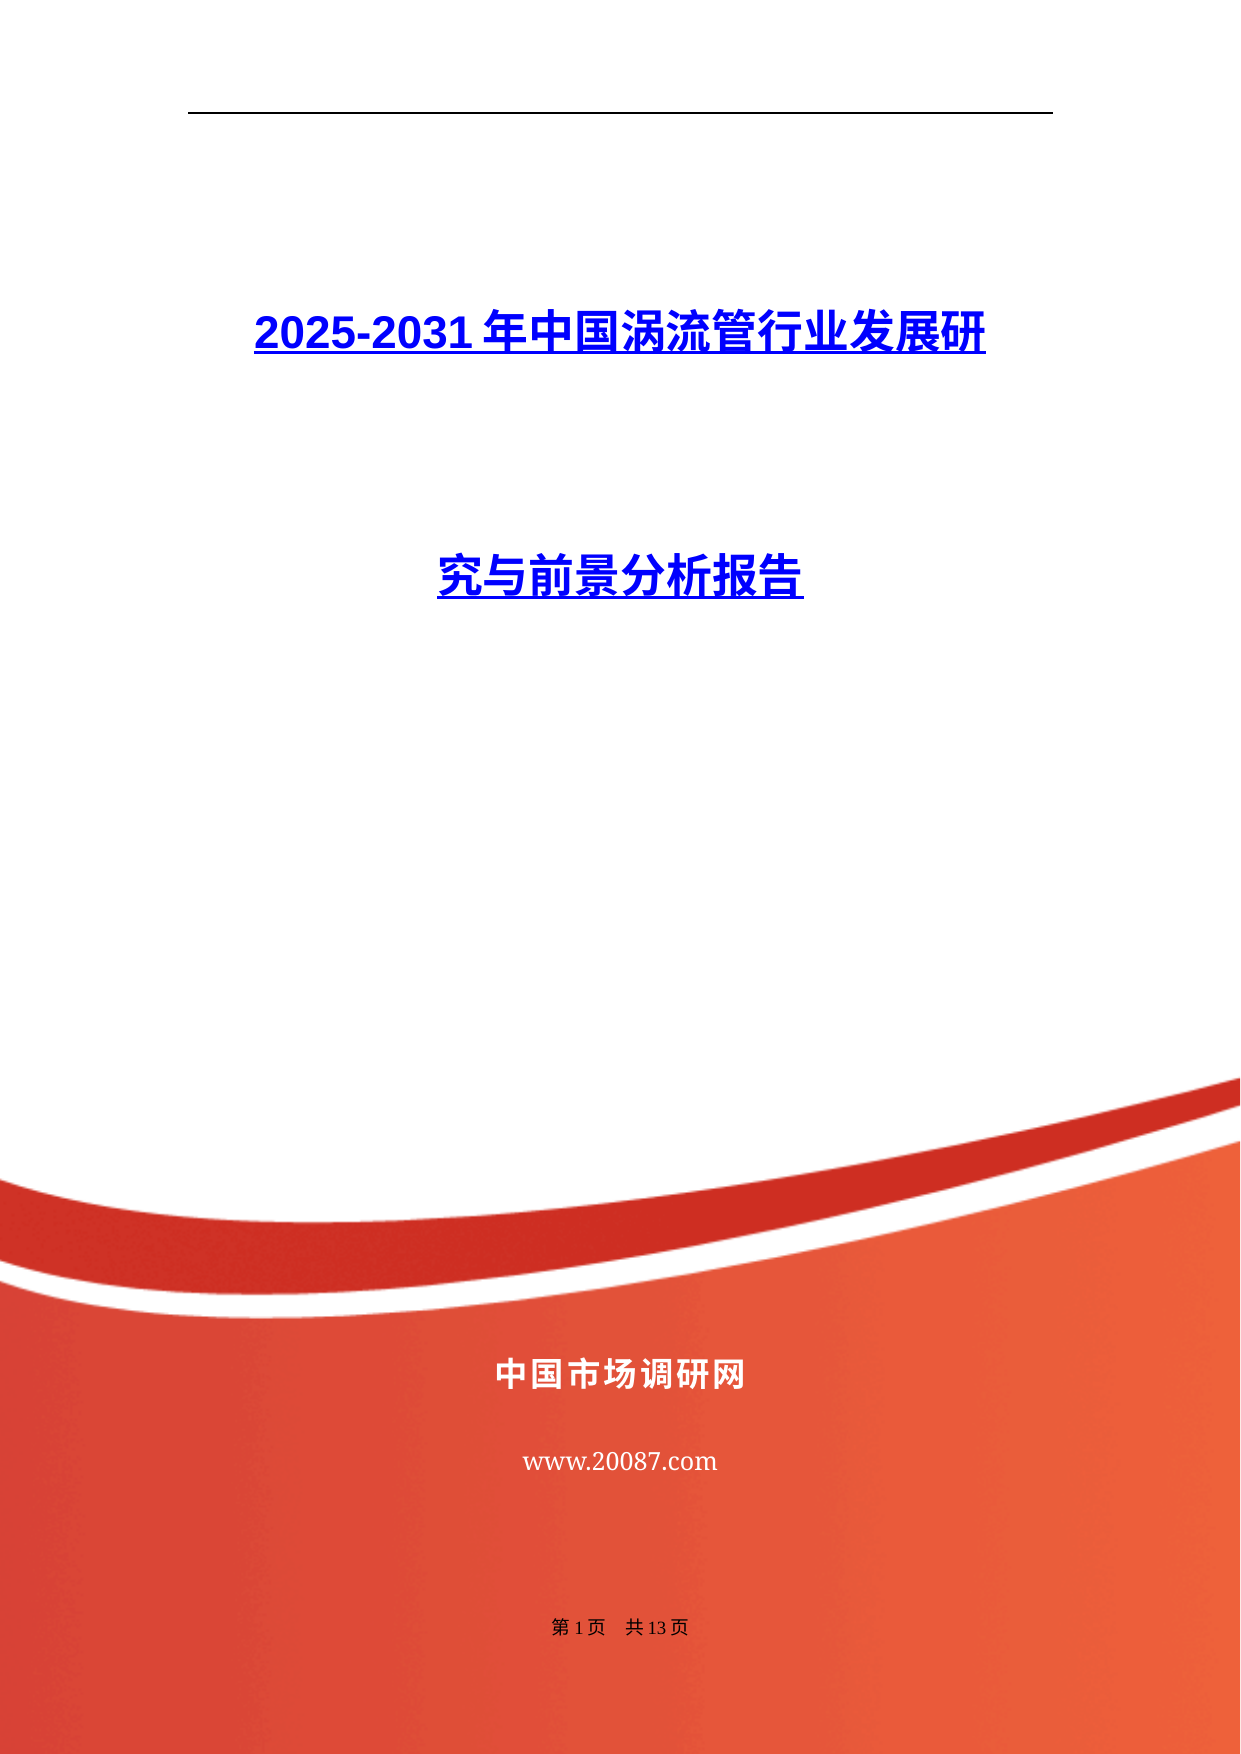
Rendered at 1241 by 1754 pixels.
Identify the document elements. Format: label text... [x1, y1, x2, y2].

table_header 2025-2031年中国涡流管行业发展研究与前景分析报告 [188, 207, 1053, 773]
text www.20087.com [187, 1428, 1053, 1493]
picture [0, 1006, 1241, 1754]
subtitle 中国市场调研网 [187, 1339, 1053, 1404]
